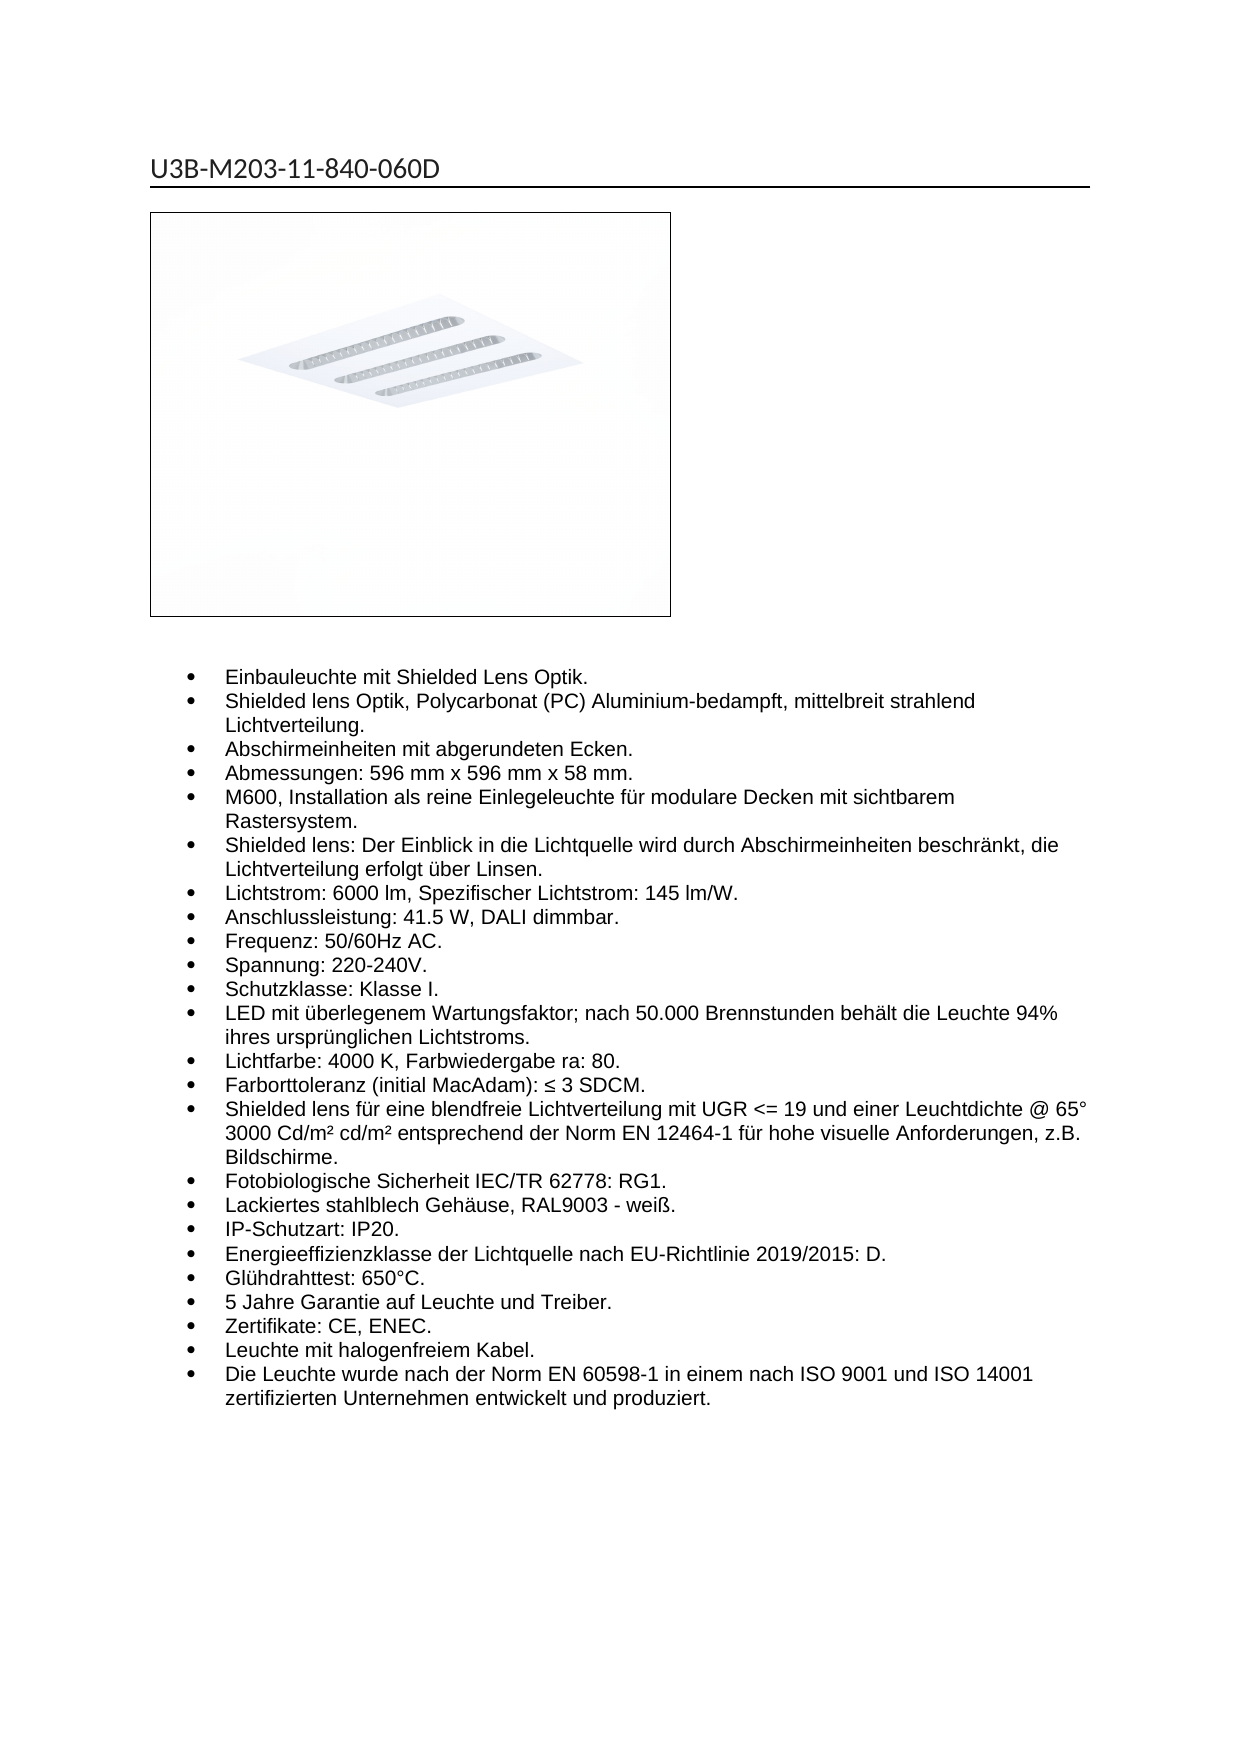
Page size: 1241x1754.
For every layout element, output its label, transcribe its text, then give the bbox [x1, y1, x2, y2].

list LED mit überlegenem Wartungsfaktor; nach 50.000 Brennstunden behält die Leuchte 94% ihres ursprünglichen Lichtstroms. [187, 1001, 1090, 1049]
list Abmessungen: 596 mm x 596 mm x 58 mm. [187, 761, 1090, 785]
list Glühdrahttest: 650°C. [187, 1265, 1090, 1289]
list Shielded lens Optik, Polycarbonat (PC) Aluminium-bedampft, mittelbreit strahlend Lichtverteilung. [187, 688, 1090, 737]
list 5 Jahre Garantie auf Leuchte und Treiber. [187, 1289, 1090, 1313]
text U3B-M203-11-840-060D [150, 150, 1090, 186]
list Abschirmeinheiten mit abgerundeten Ecken. [187, 737, 1090, 761]
list Zertifikate: CE, ENEC. [187, 1313, 1090, 1338]
list Schutzklasse: Klasse I. [187, 977, 1090, 1001]
list Anschlussleistung: 41.5 W, DALI dimmbar. [187, 905, 1090, 929]
list IP-Schutzart: IP20. [187, 1217, 1090, 1241]
list Shielded lens: Der Einblick in die Lichtquelle wird durch Abschirmeinheiten beschränkt, die Lichtverteilung erfolgt über Linsen. [187, 833, 1090, 881]
list Frequenz: 50/60Hz AC. [187, 929, 1090, 953]
list Die Leuchte wurde nach der Norm EN 60598-1 in einem nach ISO 9001 und ISO 14001 zertifizierten Unternehmen entwickelt und produziert. [187, 1362, 1090, 1410]
list Leuchte mit halogenfreiem Kabel. [187, 1338, 1090, 1362]
list Lichtstrom: 6000 lm, Spezifischer Lichtstrom: 145 lm/W. [187, 881, 1090, 905]
picture [151, 213, 670, 616]
list Spannung: 220-240V. [187, 953, 1090, 977]
list Farborttoleranz (initial MacAdam): ≤ 3 SDCM. [187, 1073, 1090, 1097]
list Einbauleuchte mit Shielded Lens Optik. [187, 664, 1090, 688]
list Shielded lens für eine blendfreie Lichtverteilung mit UGR <= 19 und einer Leuchtdichte @ 65° 3000 Cd/m² cd/m² entsprechend der Norm EN 12464-1 für hohe visuelle Anforderungen, z.B. Bildschirme. [187, 1097, 1090, 1169]
list Lackiertes stahlblech Gehäuse, RAL9003 - weiß. [187, 1193, 1090, 1217]
list Lichtfarbe: 4000 K, Farbwiedergabe ra: 80. [187, 1049, 1090, 1073]
list M600, Installation als reine Einlegeleuchte für modulare Decken mit sichtbarem Rastersystem. [187, 785, 1090, 833]
list Fotobiologische Sicherheit IEC/TR 62778: RG1. [187, 1169, 1090, 1193]
list Energieeffizienzklasse der Lichtquelle nach EU-Richtlinie 2019/2015: D. [187, 1241, 1090, 1265]
